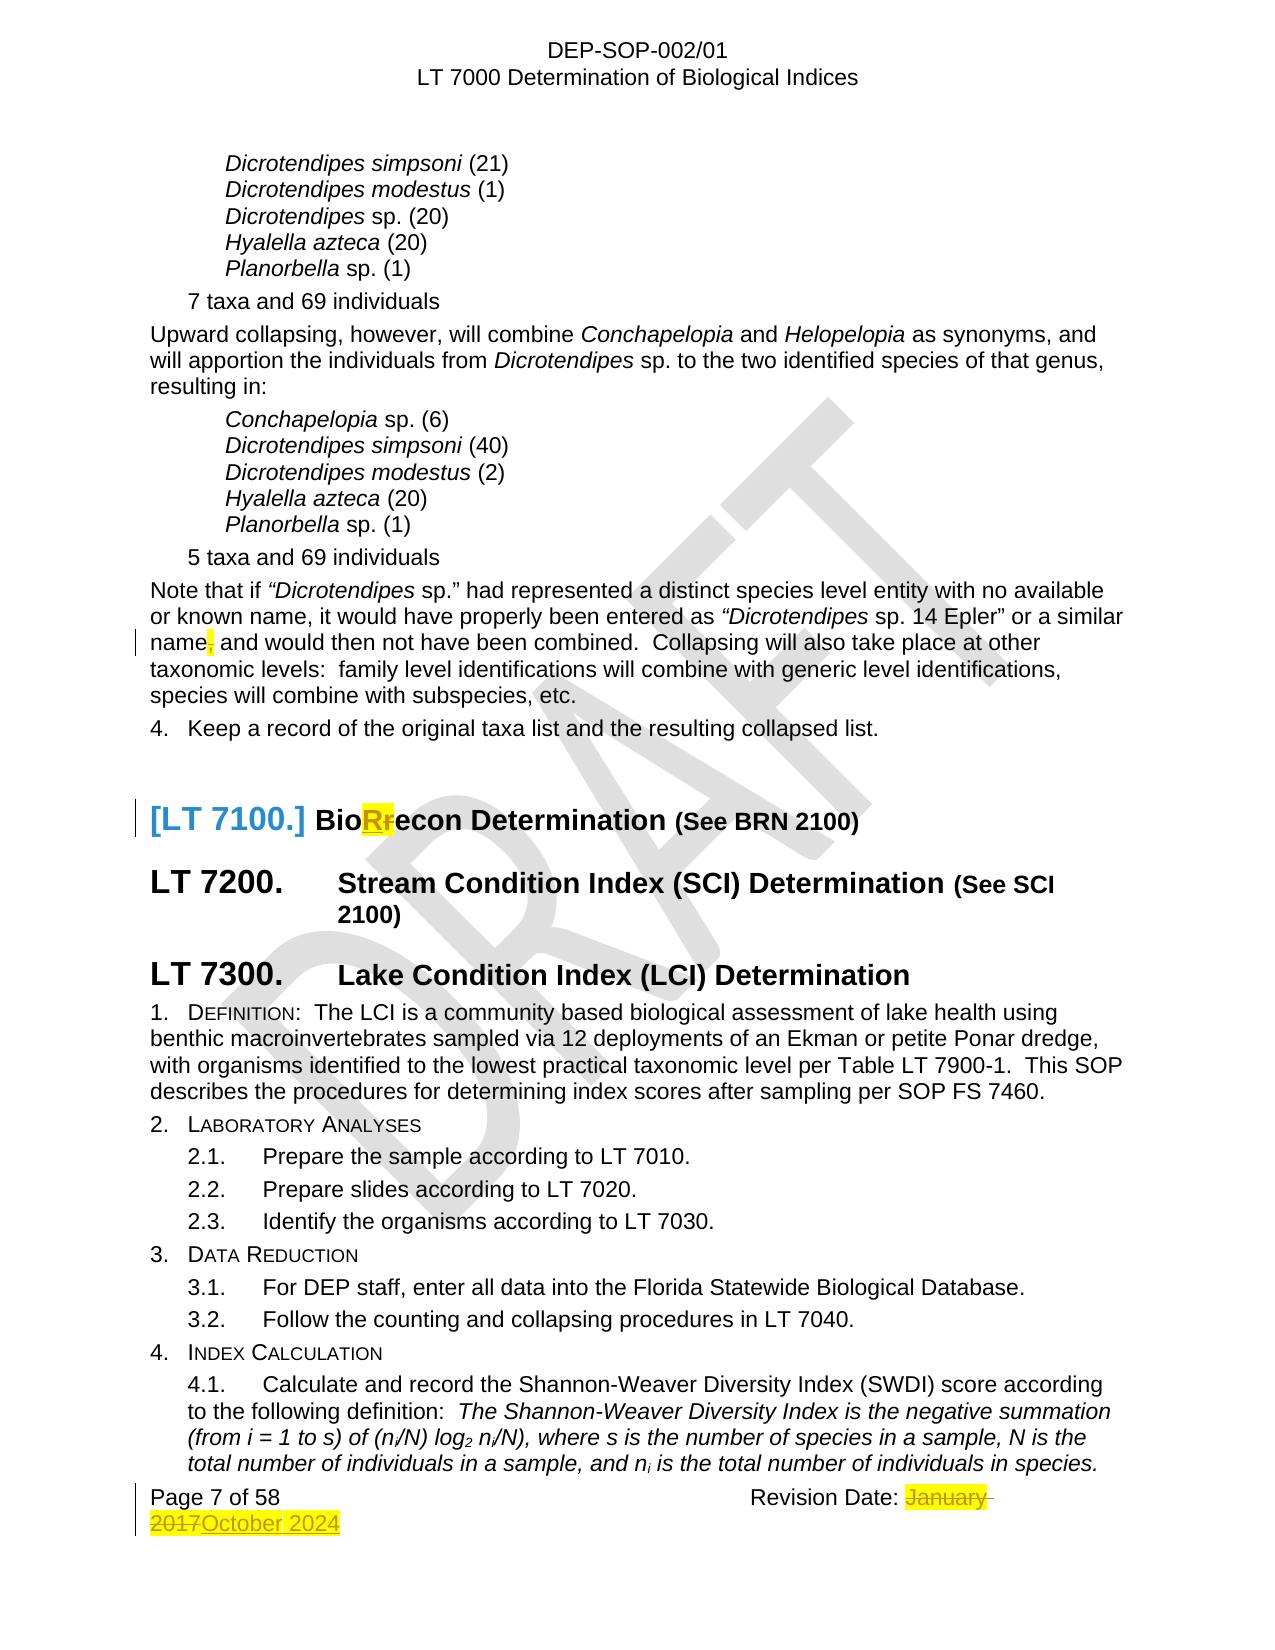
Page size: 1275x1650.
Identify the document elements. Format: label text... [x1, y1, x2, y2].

subtitle Definition: The LCI is a community based biological assessment of lake health using benthic macroinvertebrates sampled via 12 deployments of an Ekman or petite Ponar dredge, with organisms identified to the lowest practical taxonomic level per Table LT 7900-1. This SOP describes the procedures for determining index scores after sampling per SOP FS 7460. [150, 999, 1125, 1104]
subtitle Calculate and record the Shannon-Weaver Diversity Index (SWDI) score according to the following definition: The Shannon-Weaver Diversity Index is the negative summation (from i = 1 to s) of (ni/N) log2 ni/N), where s is the number of species in a sample, N is the total number of individuals in a sample, and ni is the total number of individuals in species. [187, 1371, 1125, 1477]
text Hyalella azteca (20) [187, 229, 1125, 255]
text Dicrotendipes sp. (20) [187, 203, 1125, 229]
subtitle For DEP staff, enter all data into the Florida Statewide Biological Database. [187, 1273, 1125, 1300]
subtitle Stream Condition Index (SCI) Determination (See SCI 2100) [150, 862, 1125, 929]
text Conchapelopia sp. (6) [150, 406, 1125, 432]
subtitle Keep a record of the original taxa list and the resulting collapsed list. [150, 714, 1125, 741]
text Planorbella sp. (1) [187, 511, 1125, 538]
text Note that if “Dicrotendipes sp.” had represented a distinct species level entity with no available or known name, it would have properly been entered as “Dicrotendipes sp. 14 Epler” or a similar name and would then not have been combined. Collapsing will also take place at other taxonomic levels: family level identifications will combine with generic level identifications, species will combine with subspecies, etc. [150, 577, 1125, 708]
text Planorbella sp. (1) [187, 255, 1125, 282]
text Hyalella azteca (20) [225, 485, 1125, 511]
subtitle Bioecon Determination (See BRN 2100) [150, 798, 1125, 837]
subtitle Follow the counting and collapsing procedures in LT 7040. [187, 1306, 1125, 1332]
subtitle Identify the organisms according to LT 7030. [187, 1208, 1125, 1235]
text 5 taxa and 69 individuals [150, 544, 1125, 570]
text Dicrotendipes simpsoni (21) [187, 150, 1125, 176]
text Dicrotendipes modestus (2) [187, 459, 1125, 485]
text Dicrotendipes modestus (1) [187, 176, 1125, 203]
text 7 taxa and 69 individuals [150, 288, 1125, 314]
subtitle Index Calculation [150, 1339, 1125, 1365]
text Dicrotendipes simpsoni (40) [187, 432, 1125, 459]
subtitle Prepare slides according to LT 7020. [187, 1176, 1125, 1202]
subtitle Data Reduction [150, 1241, 1125, 1267]
subtitle Prepare the sample according to LT 7010. [187, 1143, 1125, 1169]
text Upward collapsing, however, will combine Conchapelopia and Helopelopia as synonyms, and will apportion the individuals from Dicrotendipes sp. to the two identified species of that genus, resulting in: [150, 321, 1125, 400]
subtitle Lake Condition Index (LCI) Determination [150, 954, 1125, 993]
subtitle Laboratory Analyses [150, 1111, 1125, 1137]
